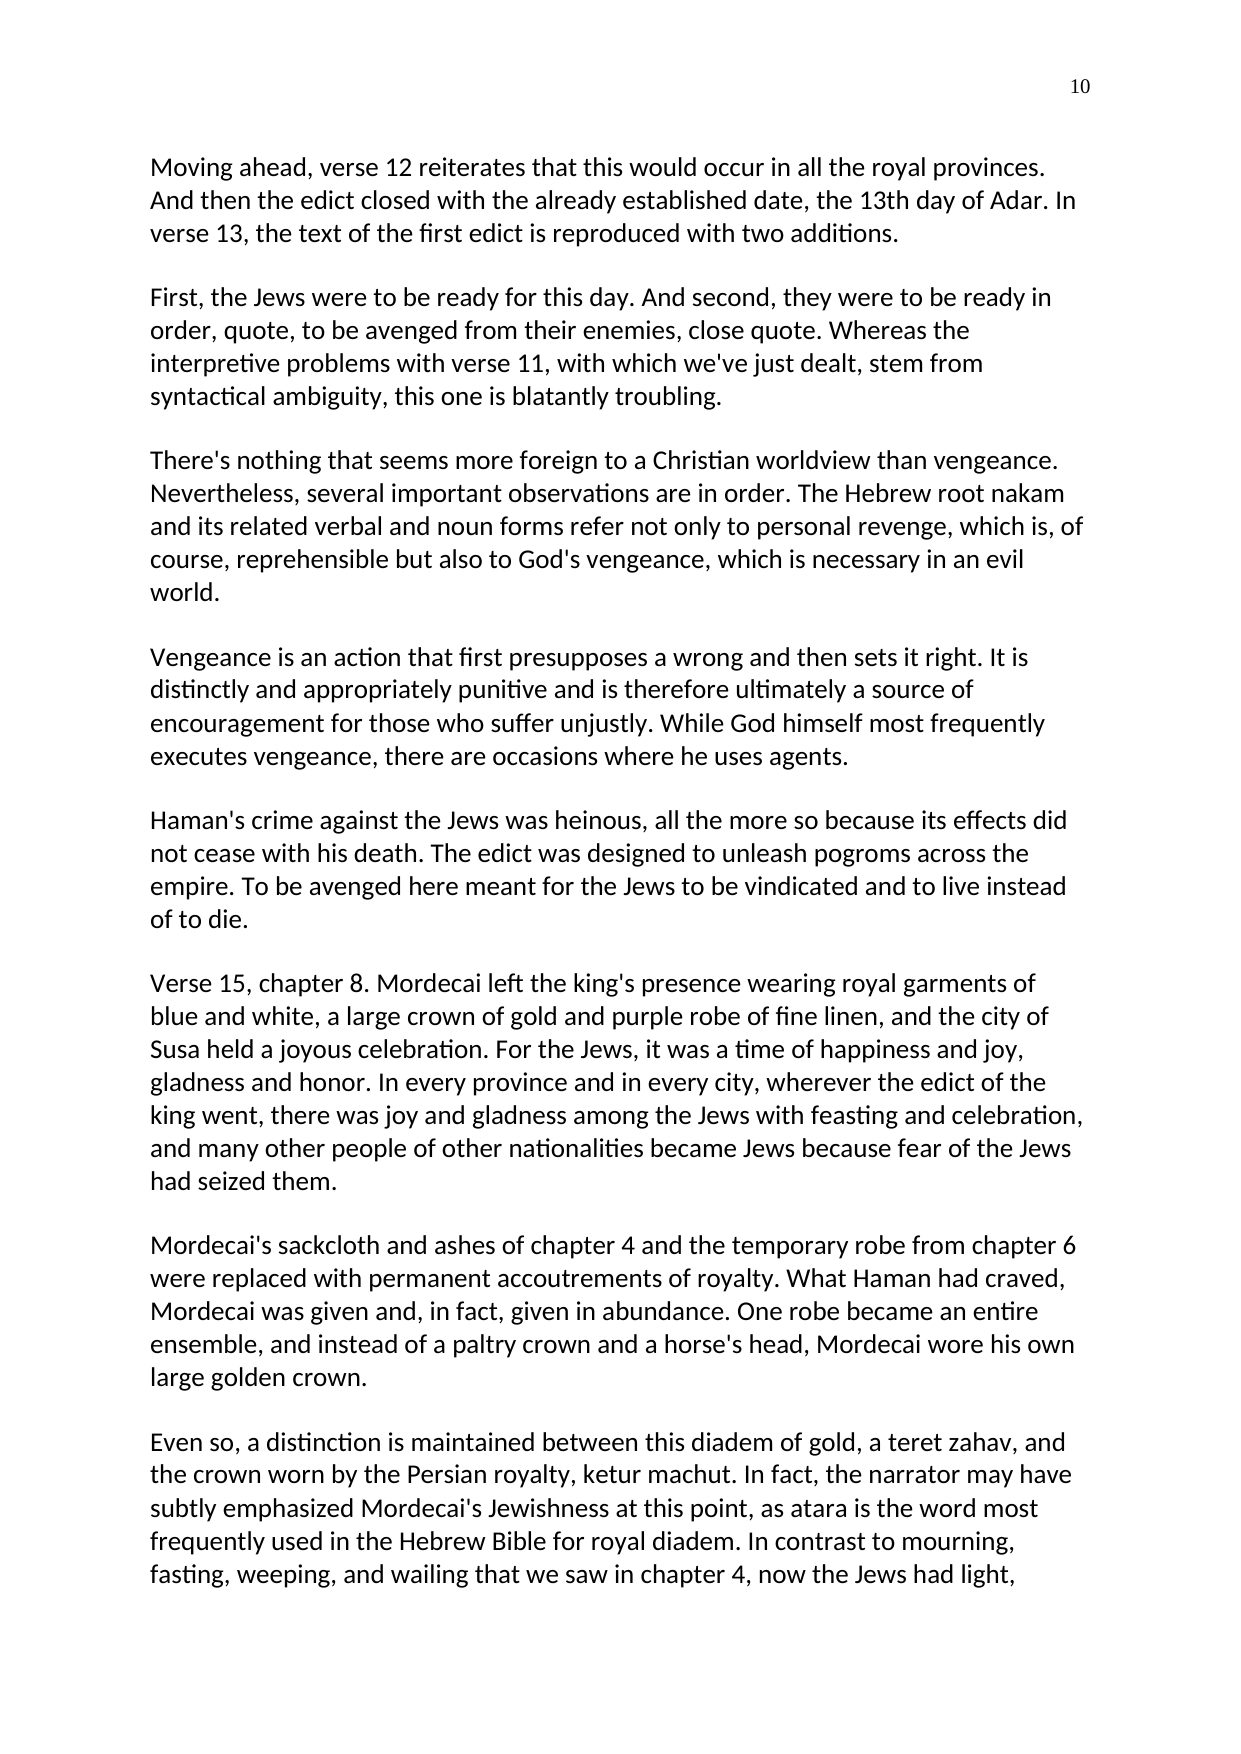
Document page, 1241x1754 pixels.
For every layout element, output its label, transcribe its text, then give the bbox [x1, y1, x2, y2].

text Mordecai's sackcloth and ashes of chapter 4 and the temporary robe from chapter 6 were replaced with permanent accoutrements of royalty. What Haman had craved, Mordecai was given and, in fact, given in abundance. One robe became an entire ensemble, and instead of a paltry crown and a horse's head, Mordecai wore his own large golden crown. [150, 1228, 1090, 1393]
text Moving ahead, verse 12 reiterates that this would occur in all the royal provinces. And then the edict closed with the already established date, the 13th day of Adar. In verse 13, the text of the first edict is reproduced with two additions. [150, 150, 1090, 249]
text Verse 15, chapter 8. Mordecai left the king's presence wearing royal garments of blue and white, a large crown of gold and purple robe of fine linen, and the city of Susa held a joyous celebration. For the Jews, it was a time of happiness and joy, gladness and honor. In every province and in every city, wherever the edict of the king went, there was joy and gladness among the Jews with feasting and celebration, and many other people of other nationalities became Jews because fear of the Jews had seized them. [150, 966, 1090, 1197]
text Haman's crime against the Jews was heinous, all the more so because its effects did not cease with his death. The edict was designed to unleash pogroms across the empire. To be avenged here meant for the Jews to be vindicated and to live instead of to die. [150, 803, 1090, 935]
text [150, 1425, 1090, 1590]
text Vengeance is an action that first presupposes a wrong and then sets it right. It is distinctly and appropriately punitive and is therefore ultimately a source of encouragement for those who suffer unjustly. While God himself most frequently executes vengeance, there are occasions where he uses agents. [150, 640, 1090, 772]
text There's nothing that seems more foreign to a Christian worldview than vengeance. Nevertheless, several important observations are in order. The Hebrew root nakam and its related verbal and noun forms refer not only to personal revenge, which is, of course, reprehensible but also to God's vengeance, which is necessary in an evil world. [150, 443, 1090, 608]
text First, the Jews were to be ready for this day. And second, they were to be ready in order, quote, to be avenged from their enemies, close quote. Whereas the interpretive problems with verse 11, with which we've just dealt, stem from syntactical ambiguity, this one is blatantly troubling. [150, 280, 1090, 412]
